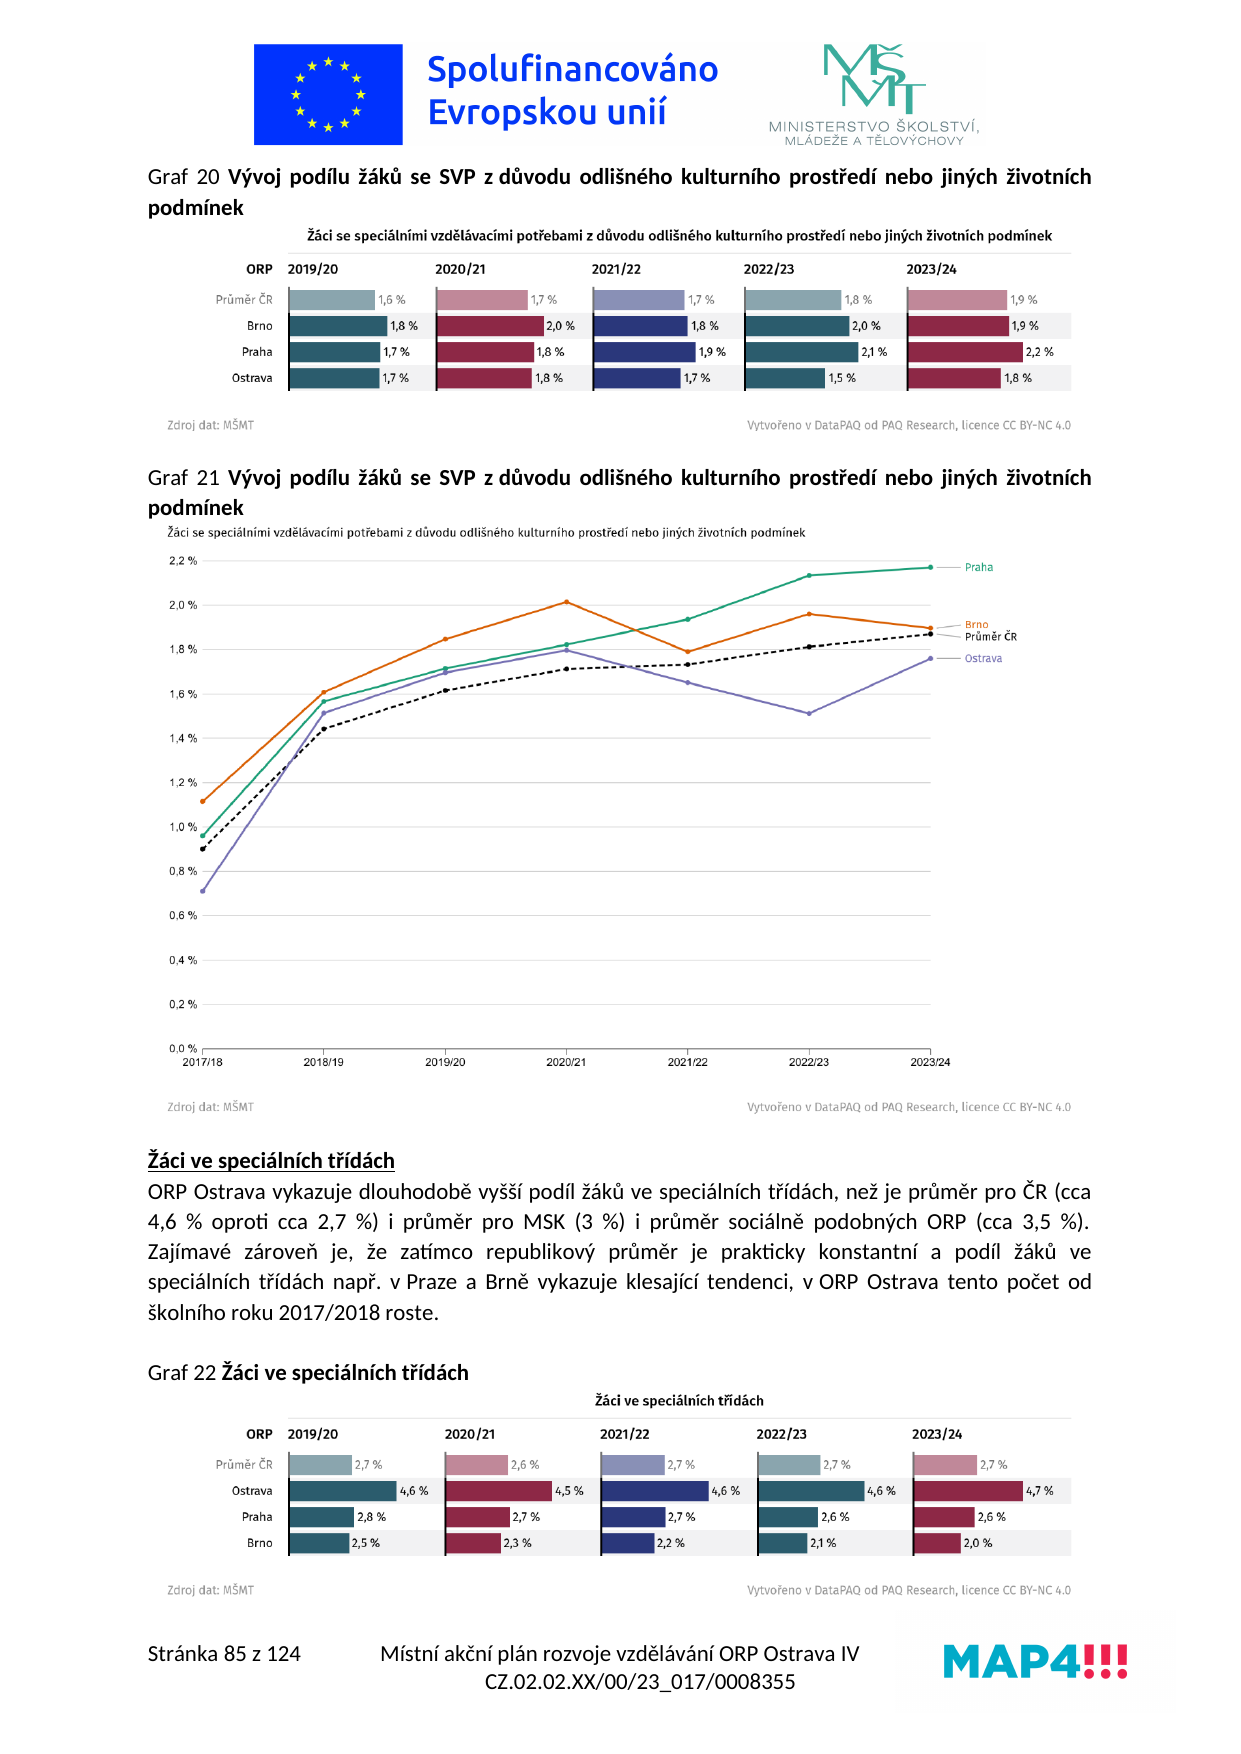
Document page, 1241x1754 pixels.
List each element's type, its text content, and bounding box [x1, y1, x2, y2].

picture [147, 523, 1091, 1115]
picture [147, 222, 1091, 431]
text Žáci ve speciálních třídách [148, 1147, 1093, 1174]
text Graf 20 Vývoj podílu žáků se SVP z důvodu odlišného kulturního prostředí nebo jiných životních podmínek [148, 162, 1093, 221]
text Graf 22 Žáci ve speciálních třídách [148, 1358, 1093, 1386]
picture [251, 42, 985, 146]
picture [147, 1388, 1091, 1599]
text Graf 21 Vývoj podílu žáků se SVP z důvodu odlišného kulturního prostředí nebo jiných životních podmínek [148, 463, 1093, 521]
text ORP Ostrava vykazuje dlouhodobě vyšší podíl žáků ve speciálních třídách, než je průměr pro ČR (cca 4,6 % oproti cca 2,7 %) i průměr pro MSK (3 %) i průměr sociálně podobných ORP (cca 3,5 %). Zajímavé zároveň je, že zatímco republikový průměr je prakticky konstantní a podíl žáků ve speciálních třídách např. v Praze a Brně vykazuje klesající tendenci, v ORP Ostrava tento počet od školního roku 2017/2018 roste. [148, 1177, 1093, 1326]
picture [895, 1610, 1176, 1713]
